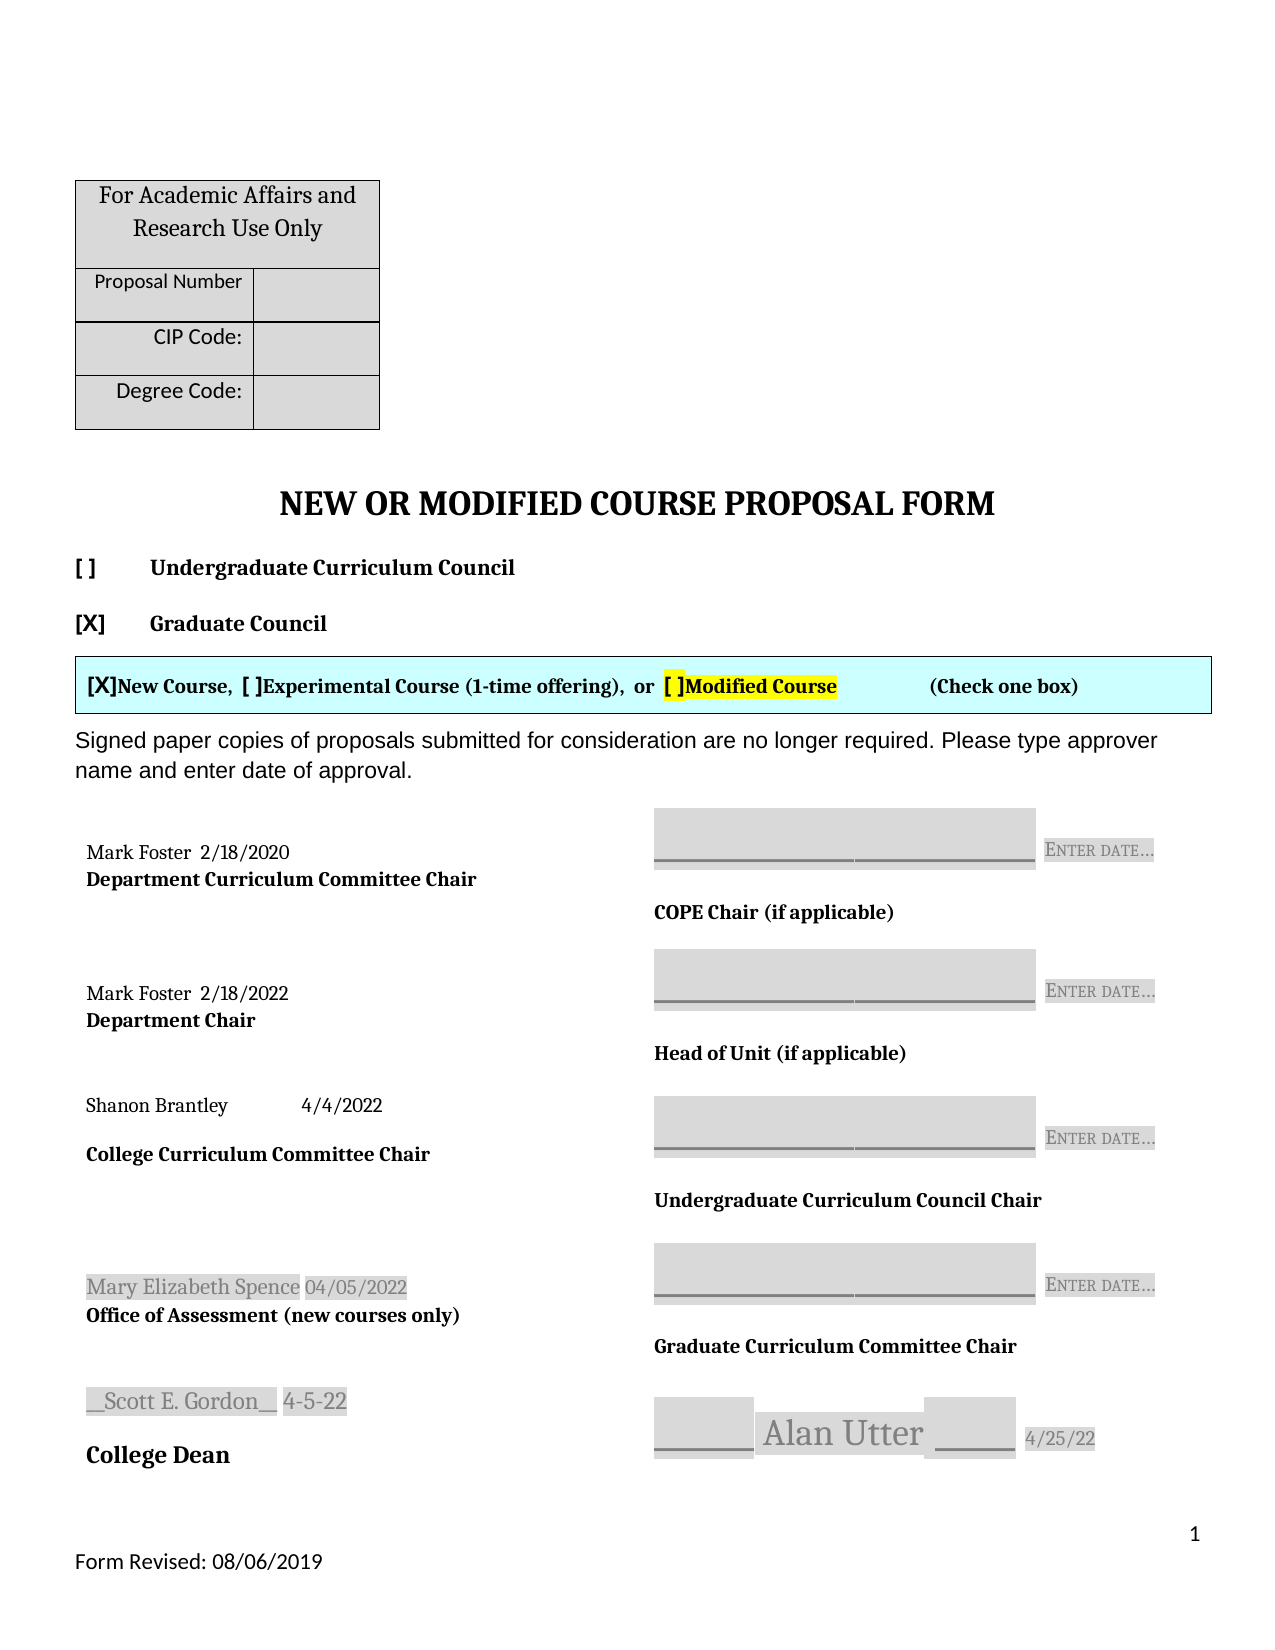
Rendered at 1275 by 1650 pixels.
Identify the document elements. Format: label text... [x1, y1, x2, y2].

table_header Mark Foster 2/18/2020 Department Curriculum Committee Chair [75, 808, 643, 949]
table_header [X]New Course, [ ]Experimental Course (1-time offering), or [ ]Modified Course (Check one box) [76, 657, 1211, 713]
table_cell [254, 269, 379, 321]
table_cell ___________________ Enter date… Graduate Curriculum Committee Chair [643, 1243, 1211, 1384]
table_cell Mark Foster 2/18/2022 Department Chair [75, 949, 643, 1090]
table_cell [254, 376, 379, 429]
table_cell Degree Code: [76, 376, 253, 429]
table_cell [643, 1384, 1211, 1497]
text Signed paper copies of proposals submitted for consideration are no longer required. Please type approver name and enter date of approval. [75, 727, 1200, 783]
table_cell [254, 323, 379, 375]
table_cell ___________________ Enter date… Undergraduate Curriculum Council Chair [643, 1090, 1211, 1243]
table_header ___________________ Enter date… COPE Chair (if applicable) [643, 808, 1211, 949]
table_header For Academic Affairs and Research Use Only [76, 181, 379, 268]
text [X] Graduate Council [75, 607, 1200, 639]
text [ ] Undergraduate Curriculum Council [75, 551, 1200, 582]
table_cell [75, 1384, 643, 1497]
table_cell Proposal Number [76, 269, 253, 321]
table_cell ___________________ Enter date… Head of Unit (if applicable) [643, 949, 1211, 1090]
table_cell Shanon Brantley 4/4/2022 College Curriculum Committee Chair [75, 1090, 643, 1243]
text NEW OR MODIFIED COURSE PROPOSAL FORM [75, 483, 1200, 524]
table_cell CIP Code: [76, 323, 253, 375]
table_cell Mary Elizabeth Spence 04/05/2022 Office of Assessment (new courses only) [75, 1243, 643, 1384]
